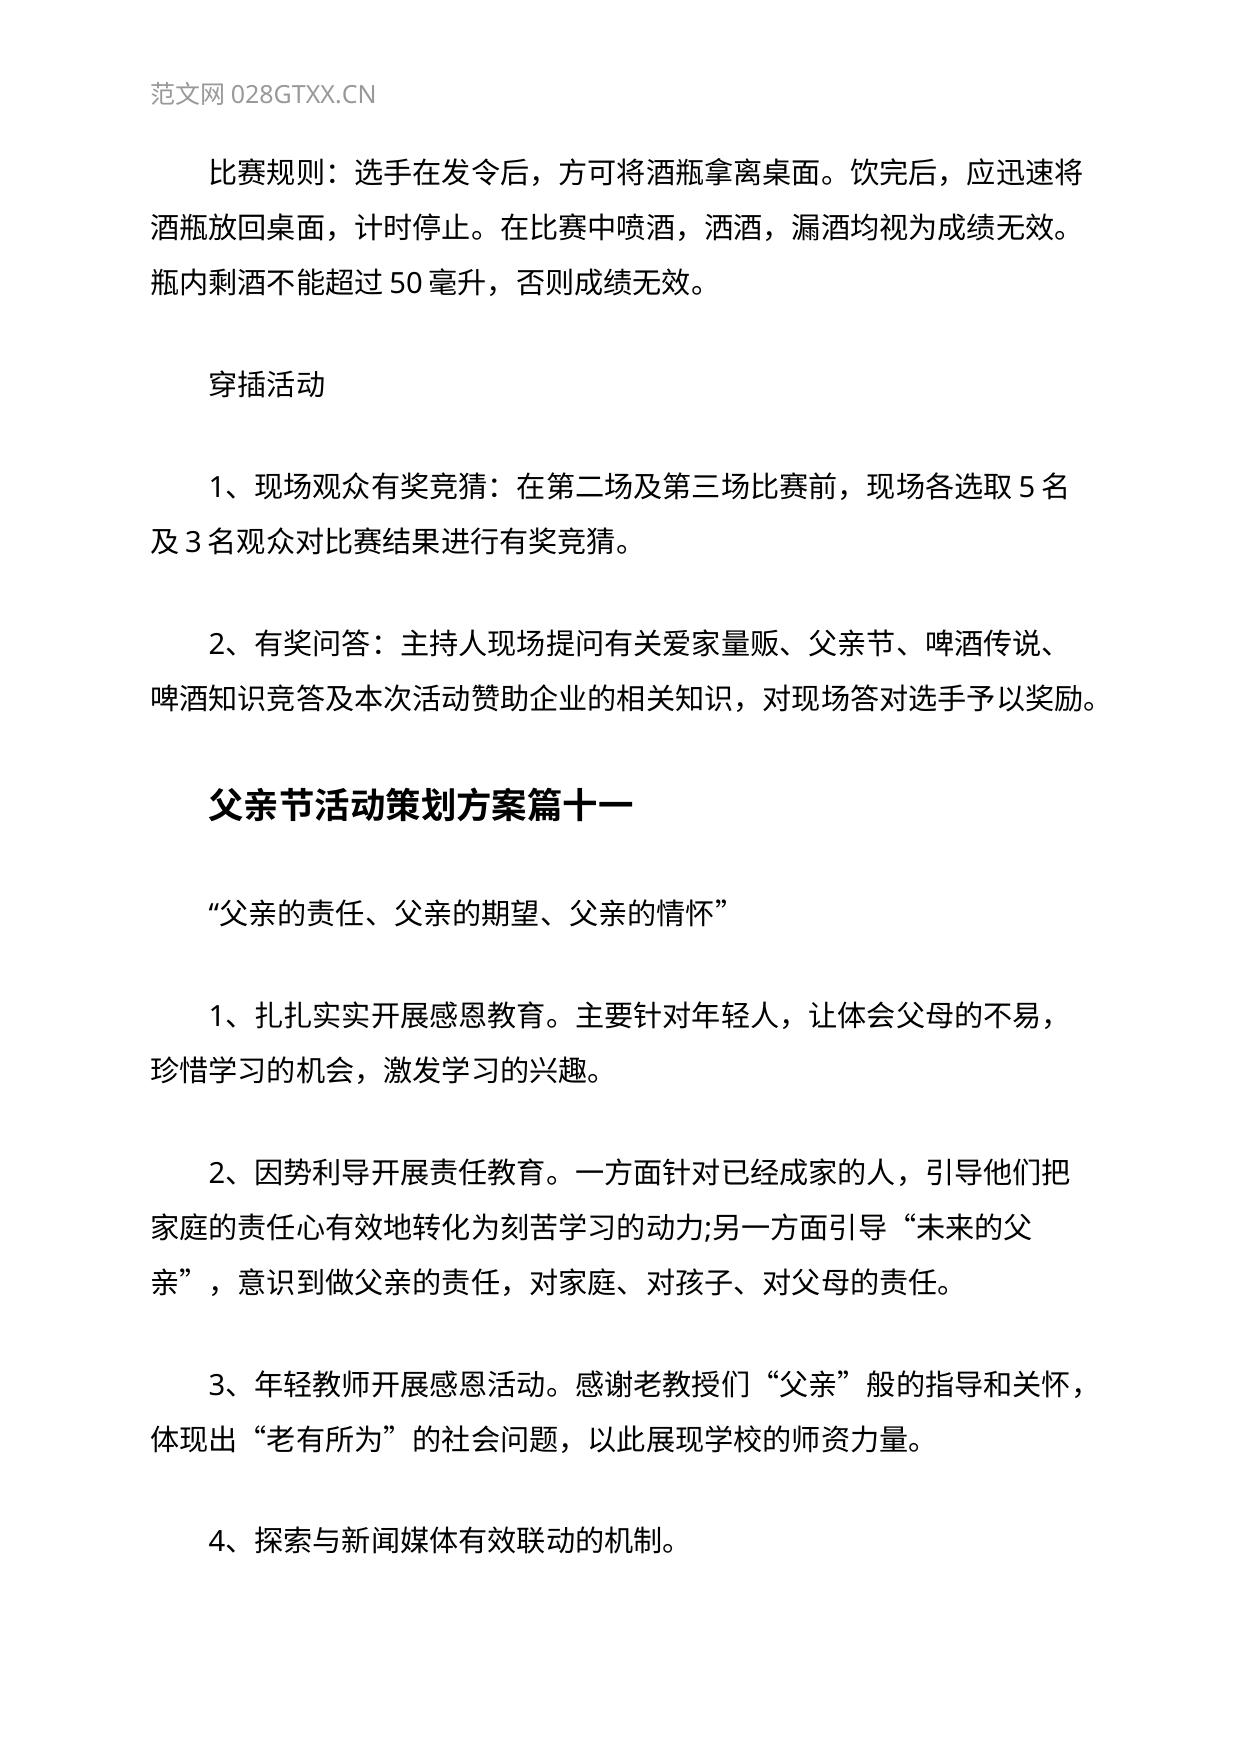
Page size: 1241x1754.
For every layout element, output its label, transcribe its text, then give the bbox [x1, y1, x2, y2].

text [150, 150, 1090, 302]
text 穿插活动 [150, 362, 1090, 404]
text 4、探索与新闻媒体有效联动的机制。 [150, 1518, 1090, 1560]
text “父亲的责任、父亲的期望、父亲的情怀” [150, 891, 1090, 933]
text 2、有奖问答：主持人现场提问有关爱家量贩、父亲节、啤酒传说、啤酒知识竞答及本次活动赞助企业的相关知识，对现场答对选手予以奖励。 [150, 621, 1090, 718]
text 2、因势利导开展责任教育。一方面针对已经成家的人，引导他们把家庭的责任心有效地转化为刻苦学习的动力;另一方面引导“未来的父亲”，意识到做父亲的责任，对家庭、对孩子、对父母的责任。 [150, 1149, 1090, 1302]
text 1、现场观众有奖竞猜：在第二场及第三场比赛前，现场各选取5名及3名观众对比赛结果进行有奖竞猜。 [150, 463, 1090, 561]
text 父亲节活动策划方案篇十一 [150, 777, 1090, 828]
text 3、年轻教师开展感恩活动。感谢老教授们“父亲”般的指导和关怀，体现出“老有所为”的社会问题，以此展现学校的师资力量。 [150, 1361, 1090, 1458]
text 1、扎扎实实开展感恩教育。主要针对年轻人，让体会父母的不易，珍惜学习的机会，激发学习的兴趣。 [150, 993, 1090, 1090]
